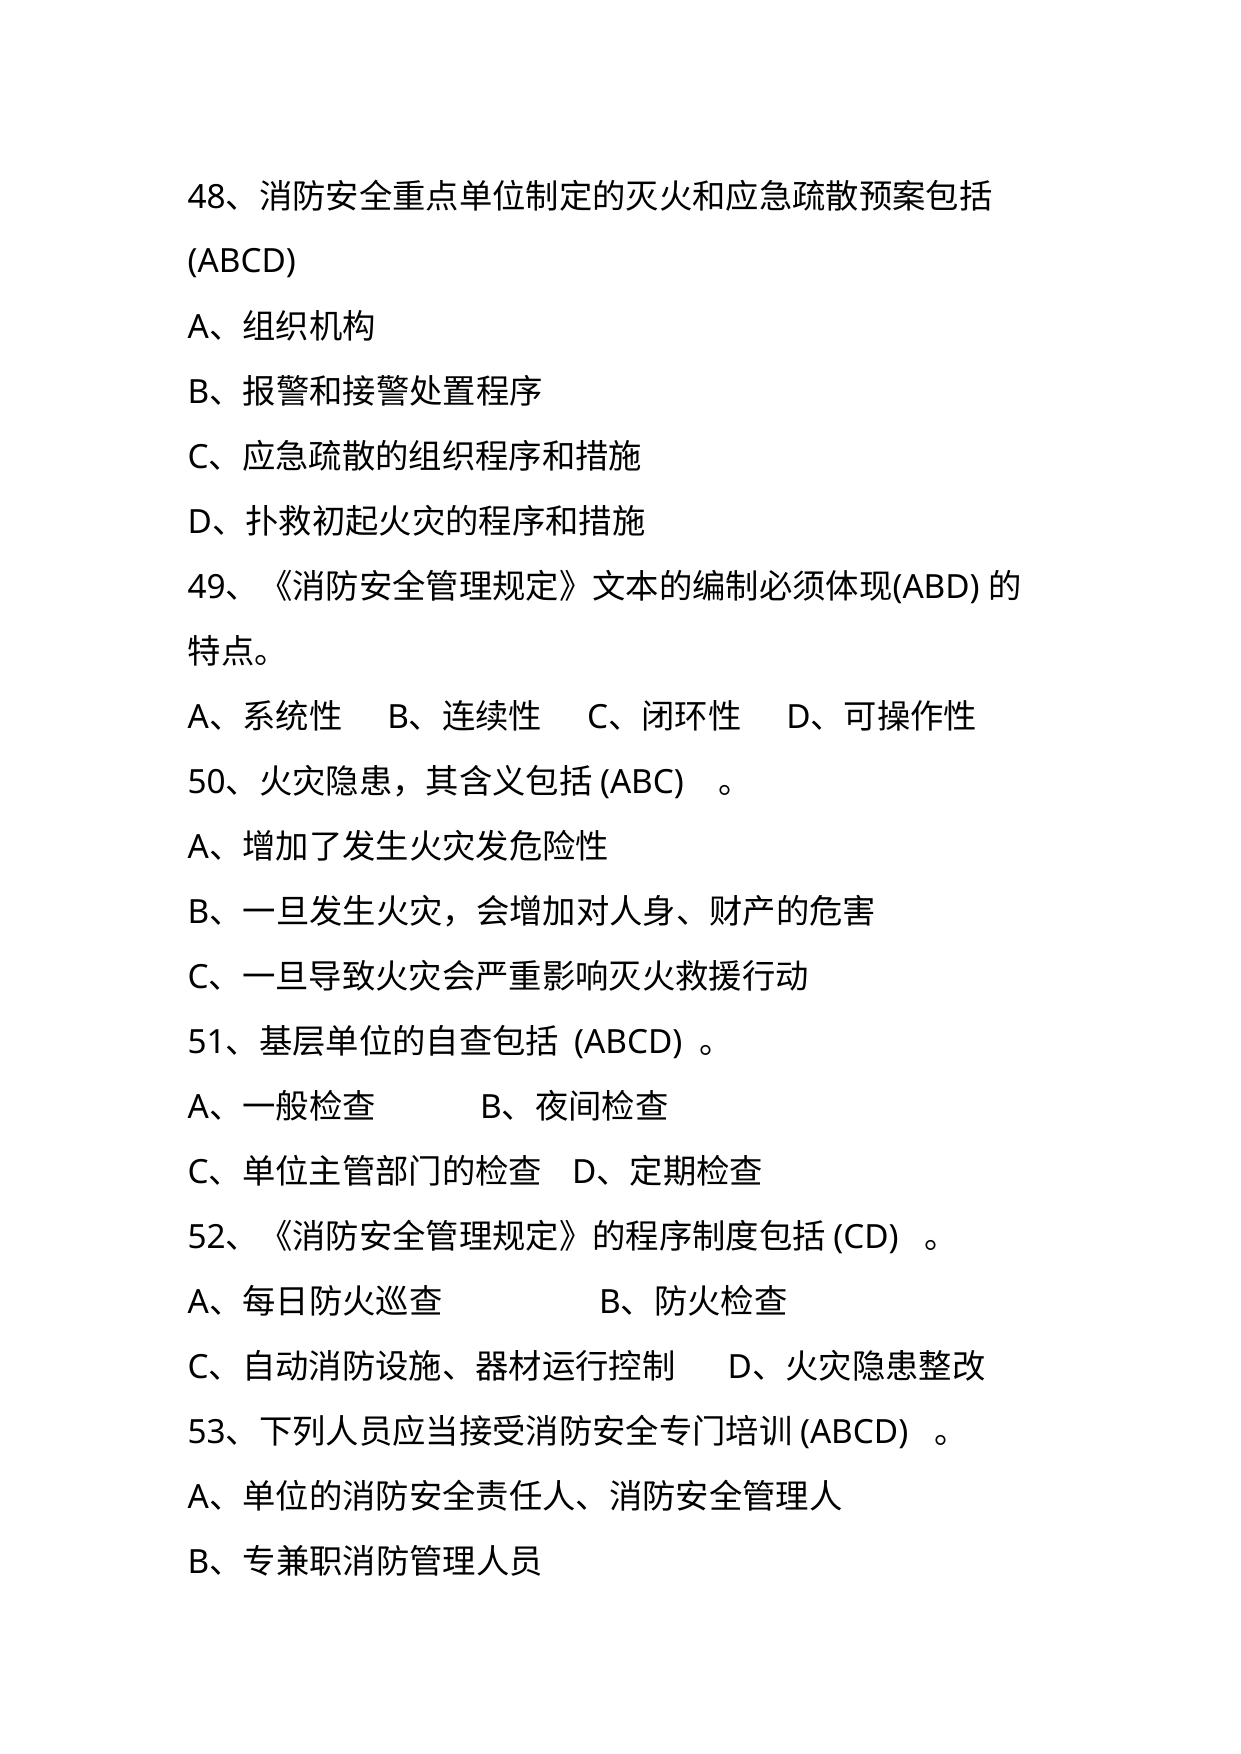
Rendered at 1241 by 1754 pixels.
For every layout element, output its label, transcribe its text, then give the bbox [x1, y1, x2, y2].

text A、一般检查 B、夜间检查 [187, 1072, 1053, 1137]
text 49、《消防安全管理规定》文本的编制必须体现(ABD) 的特点。 [187, 552, 1053, 682]
text C、自动消防设施、器材运行控制 D、火灾隐患整改 [187, 1332, 1053, 1397]
text B、一旦发生火灾，会增加对人身、财产的危害 [187, 877, 1053, 942]
text D、扑救初起火灾的程序和措施 [187, 487, 1053, 552]
text 52、《消防安全管理规定》的程序制度包括 (CD) 。 [187, 1202, 1053, 1267]
text C、一旦导致火灾会严重影响灭火救援行动 [187, 942, 1053, 1007]
text A、系统性 B、连续性 C、闭环性 D、可操作性 [187, 682, 1053, 747]
text A、每日防火巡查 B、防火检查 [187, 1267, 1053, 1332]
text A、增加了发生火灾发危险性 [187, 812, 1053, 877]
text B、专兼职消防管理人员 [187, 1527, 1053, 1592]
text 53、下列人员应当接受消防安全专门培训 (ABCD) 。 [187, 1397, 1053, 1462]
text 48、消防安全重点单位制定的灭火和应急疏散预案包括 (ABCD) [187, 162, 1053, 292]
text 50、火灾隐患，其含义包括 (ABC) 。 [187, 747, 1053, 812]
text A、组织机构 [187, 292, 1053, 357]
text 51、基层单位的自查包括 (ABCD) 。 [187, 1007, 1053, 1072]
text A、单位的消防安全责任人、消防安全管理人 [187, 1462, 1053, 1527]
text C、应急疏散的组织程序和措施 [187, 422, 1053, 487]
text B、报警和接警处置程序 [187, 357, 1053, 422]
text C、单位主管部门的检查 D、定期检查 [187, 1137, 1053, 1202]
